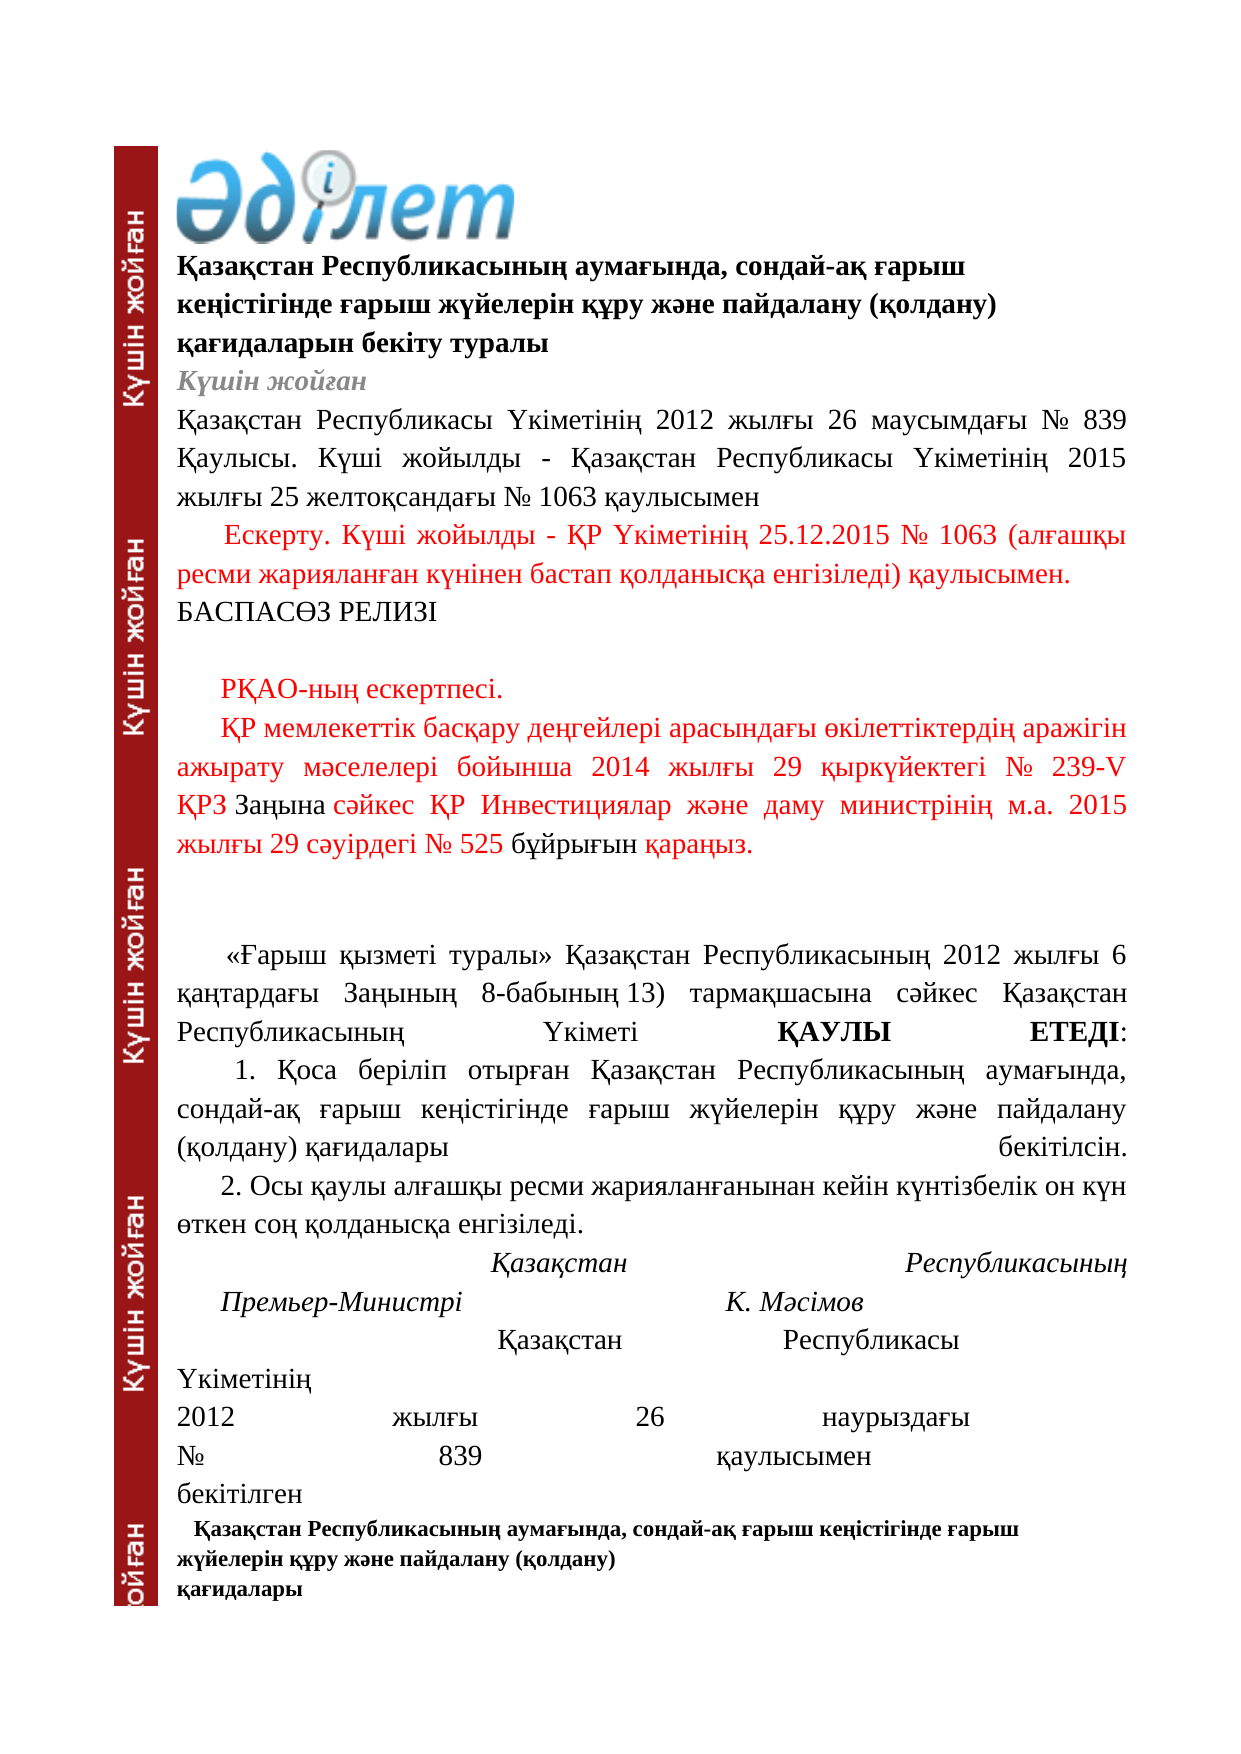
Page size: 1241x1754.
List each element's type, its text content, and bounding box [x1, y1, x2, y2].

picture [114, 358, 158, 363]
text Қазақстан Республикасының аумағында, сондай-ақ ғарыш кеңістігінде ғарыш жүйелерін құру және пайдалану (қолдану) қағидаларын бекіту туралы [112, 248, 1128, 358]
picture [114, 1510, 158, 1515]
text РҚАО-ның ескертпесі. [112, 672, 1128, 705]
text ҚР мемлекеттік басқару деңгейлері арасындағы өкілеттіктердің аражігін ажырату мәселелері бойынша 2014 жылғы 29 қыркүйектегі № 239-V ҚРЗ Заңына сәйкес ҚР Инвестициялар және даму министрінің м.а. 2015 жылғы 29 сәуірдегі № 525 бұйрығын қараңыз. [112, 710, 1128, 859]
picture [114, 628, 158, 672]
picture [114, 146, 158, 248]
picture [114, 1602, 158, 1606]
picture [114, 1317, 158, 1322]
picture [176, 150, 515, 244]
text Қазақстан Республикасының Премьер-Министрі К. Мәсімов [112, 1245, 1128, 1317]
text БАСПАСӨЗ РЕЛИЗІ [112, 594, 1128, 628]
text Қазақстан Республикасының аумағында, сондай-ақ ғарыш кеңістігінде ғарыш жүйелерін құру және пайдалану (қолдану) қағидалары [112, 1515, 1128, 1602]
picture [114, 859, 158, 937]
picture [114, 397, 158, 402]
picture [114, 705, 158, 710]
text Ескерту. Күші жойылды - ҚР Үкіметінің 25.12.2015 № 1063 (алғашқы ресми жарияланған күнінен бастап қолданысқа енгізіледі) қаулысымен. [112, 517, 1128, 589]
picture [114, 1240, 158, 1245]
picture [114, 589, 158, 594]
text Қазақстан Республикасы Үкіметінің 2012 жылғы 26 наурыздағы № 839 қаулысымен бекітілген [112, 1322, 1128, 1510]
text Қазақстан Республикасы Үкіметінің 2012 жылғы 26 маусымдағы № 839 Қаулысы. Күші жойылды - Қазақстан Республикасы Үкіметінің 2015 жылғы 25 желтоқсандағы № 1063 қаулысымен [112, 402, 1128, 512]
picture [114, 512, 158, 517]
text «Ғарыш қызметі туралы» Қазақстан Республикасының 2012 жылғы 6 қаңтардағы Заңының 8-бабының 13) тармақшасына сәйкес Қазақстан Республикасының Үкіметі ҚАУЛЫ ЕТЕДІ: 1. Қоса беріліп отырған Қазақстан Республикасының аумағында, сондай-ақ ғарыш кеңістігінде ғарыш жүйелерін құру және пайдалану (қолдану) қағидалары бекітілсін. 2. Осы қаулы алғашқы ресми жарияланғанынан кейін күнтізбелік он күн өткен соң қолданысқа енгiзiледi. [112, 937, 1128, 1240]
text Күшін жойған [112, 363, 1128, 397]
